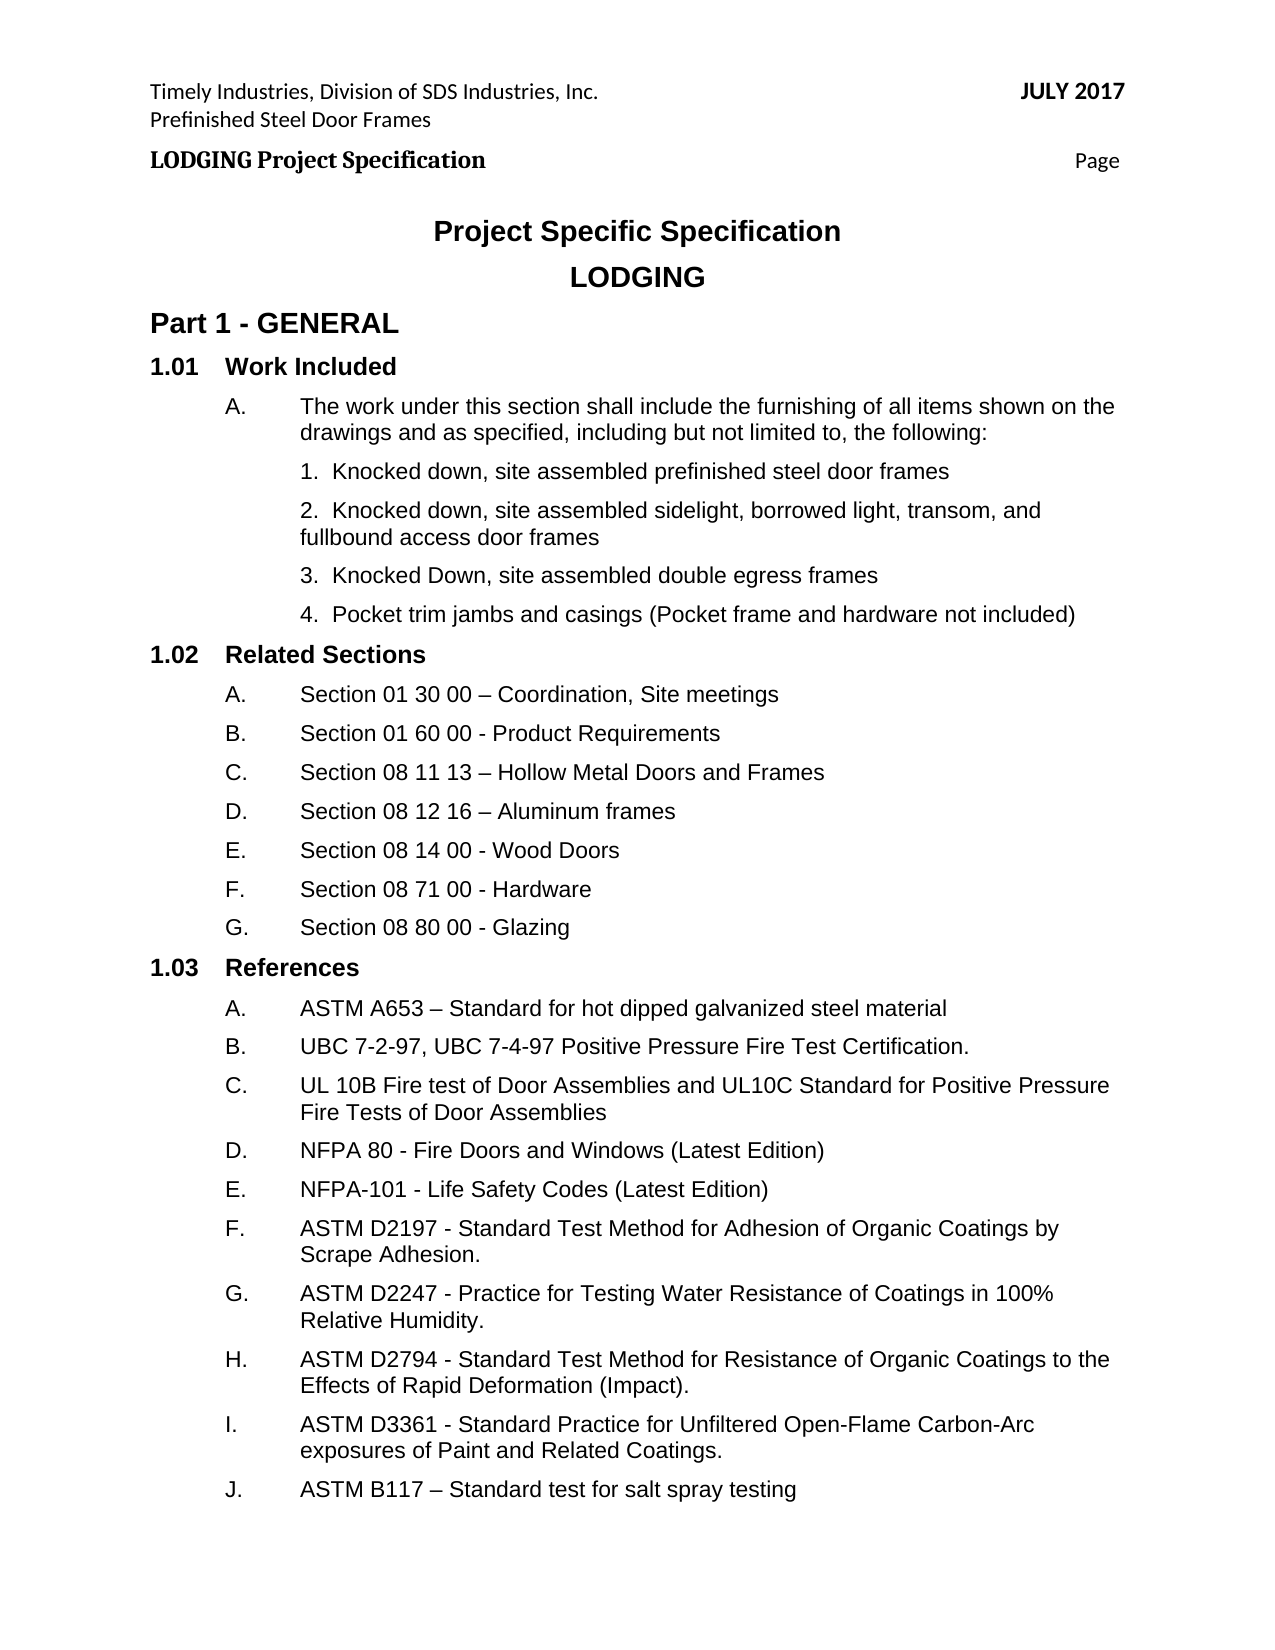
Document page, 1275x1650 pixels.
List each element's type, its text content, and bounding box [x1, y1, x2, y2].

subtitle 4. Pocket trim jambs and casings (Pocket frame and hardware not included) [225, 601, 1125, 627]
subtitle LODGING [150, 260, 1125, 293]
subtitle 1.02 Related Sections [150, 640, 1125, 669]
subtitle 3. Knocked Down, site assembled double egress frames [225, 562, 1125, 589]
subtitle The work under this section shall include the furnishing of all items shown on the drawings and as specified, including but not limited to, the following: [225, 393, 1125, 446]
subtitle Project Specific Specification [150, 214, 1125, 247]
subtitle 2. Knocked down, site assembled sidelight, borrowed light, transom, and fullbound access door frames [225, 497, 1125, 550]
subtitle Section 08 14 00 - Wood Doors [225, 837, 1125, 863]
subtitle Section 08 80 00 - Glazing [225, 914, 1125, 941]
subtitle E. NFPA-101 - Life Safety Codes (Latest Edition) [225, 1176, 1125, 1203]
subtitle Section 08 11 13 – Hollow Metal Doors and Frames [225, 759, 1125, 785]
subtitle A. Section 01 30 00 – Coordination, Site meetings [225, 681, 1125, 708]
subtitle H. ASTM D2794 - Standard Test Method for Resistance of Organic Coatings to the Effects of Rapid Deformation (Impact). [225, 1346, 1125, 1398]
subtitle Section 08 71 00 - Hardware [225, 876, 1125, 902]
subtitle F. ASTM D2197 - Standard Test Method for Adhesion of Organic Coatings by Scrape Adhesion. [225, 1215, 1125, 1268]
subtitle C. UL 10B Fire test of Door Assemblies and UL10C Standard for Positive Pressure Fire Tests of Door Assemblies [225, 1072, 1125, 1125]
subtitle Section 08 12 16 – Aluminum frames [225, 798, 1125, 824]
subtitle 1.03 References [150, 953, 1125, 982]
subtitle J. ASTM B117 – Standard test for salt spray testing [225, 1476, 1125, 1502]
subtitle G. ASTM D2247 - Practice for Testing Water Resistance of Coatings in 100% Relative Humidity. [225, 1280, 1125, 1333]
subtitle Part 1 - GENERAL [150, 306, 1125, 339]
subtitle Section 01 60 00 - Product Requirements [225, 720, 1125, 746]
subtitle 1.01 Work Included [150, 352, 1125, 381]
subtitle B. UBC 7-2-97, UBC 7-4-97 Positive Pressure Fire Test Certification. [225, 1033, 1125, 1060]
subtitle A. ASTM A653 – Standard for hot dipped galvanized steel material [225, 994, 1125, 1021]
subtitle D. NFPA 80 - Fire Doors and Windows (Latest Edition) [225, 1137, 1125, 1164]
subtitle 1. Knocked down, site assembled prefinished steel door frames [225, 458, 1125, 484]
subtitle I. ASTM D3361 - Standard Practice for Unfiltered Open-Flame Carbon-Arc exposures of Paint and Related Coatings. [225, 1411, 1125, 1463]
